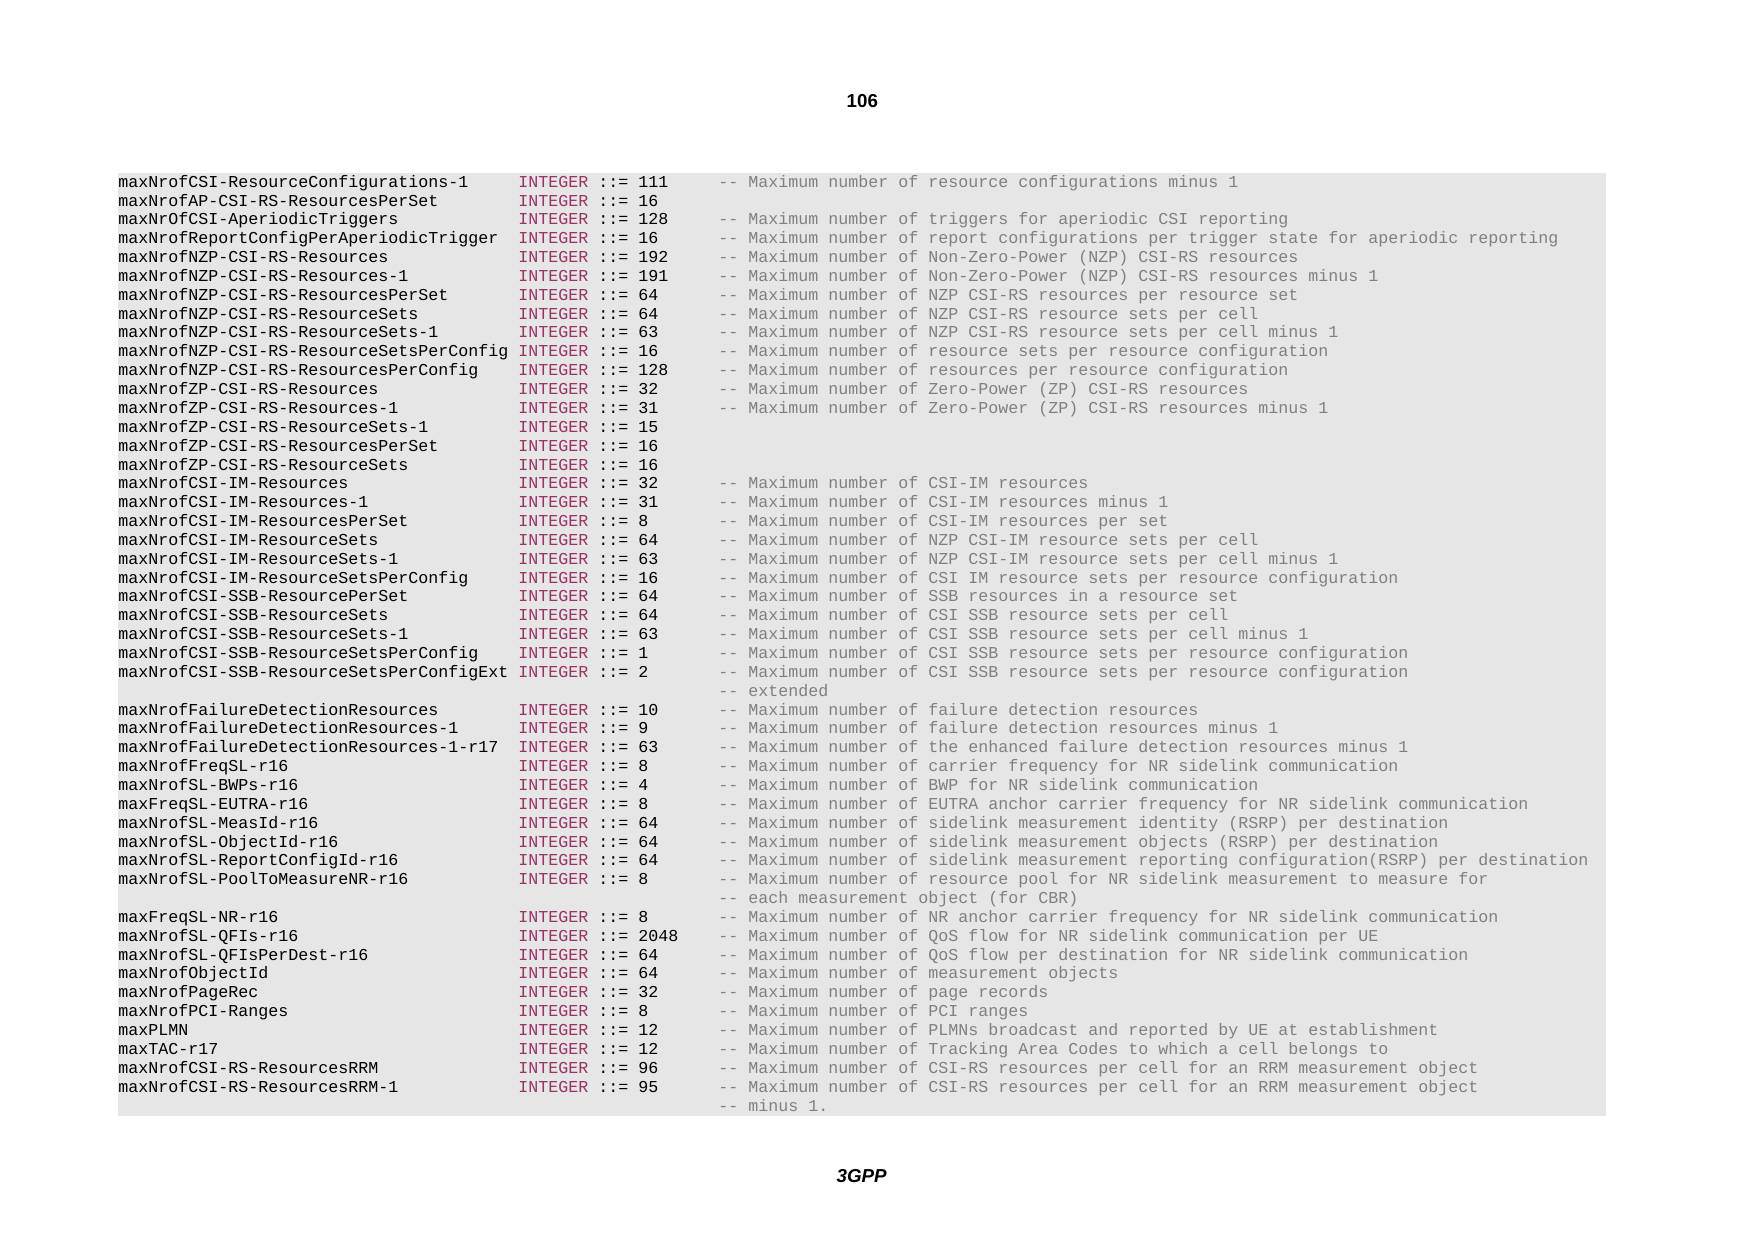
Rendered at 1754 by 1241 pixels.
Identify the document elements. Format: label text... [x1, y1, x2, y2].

text maxNrofAP-CSI-RS-ResourcesPerSet INTEGER ::= 16 [118, 192, 1606, 211]
text maxNrofNZP-CSI-RS-Resources INTEGER ::= 192 -- Maximum number of Non-Zero-Power (NZP) CSI-RS resources [118, 249, 1606, 267]
text maxNrofSL-QFIsPerDest-r16 INTEGER ::= 64 -- Maximum number of QoS flow per destination for NR sidelink communication [118, 946, 1606, 965]
text maxNrofZP-CSI-RS-ResourceSets INTEGER ::= 16 [118, 456, 1606, 475]
text maxNrofCSI-SSB-ResourceSetsPerConfigExt INTEGER ::= 2 -- Maximum number of CSI SSB resource sets per resource configuration [118, 663, 1606, 682]
text maxNrofFailureDetectionResources-1-r17 INTEGER ::= 63 -- Maximum number of the enhanced failure detection resources minus 1 [118, 739, 1606, 758]
text maxTAC-r17 INTEGER ::= 12 -- Maximum number of Tracking Area Codes to which a cell belongs to [118, 1041, 1606, 1059]
text maxNrofCSI-RS-ResourcesRRM-1 INTEGER ::= 95 -- Maximum number of CSI-RS resources per cell for an RRM measurement object [118, 1078, 1606, 1097]
text maxNrofSL-MeasId-r16 INTEGER ::= 64 -- Maximum number of sidelink measurement identity (RSRP) per destination [118, 814, 1606, 833]
text maxNrofCSI-IM-ResourceSetsPerConfig INTEGER ::= 16 -- Maximum number of CSI IM resource sets per resource configuration [118, 569, 1606, 588]
text maxNrofCSI-ResourceConfigurations-1 INTEGER ::= 111 -- Maximum number of resource configurations minus 1 [118, 173, 1606, 192]
text maxNrofCSI-SSB-ResourceSets-1 INTEGER ::= 63 -- Maximum number of CSI SSB resource sets per cell minus 1 [118, 626, 1606, 644]
text maxNrofCSI-SSB-ResourceSetsPerConfig INTEGER ::= 1 -- Maximum number of CSI SSB resource sets per resource configuration [118, 644, 1606, 663]
text -- extended [118, 682, 1606, 701]
text maxNrofFailureDetectionResources-1 INTEGER ::= 9 -- Maximum number of failure detection resources minus 1 [118, 720, 1606, 739]
text maxNrofCSI-IM-ResourceSets INTEGER ::= 64 -- Maximum number of NZP CSI-IM resource sets per cell [118, 531, 1606, 550]
text maxFreqSL-NR-r16 INTEGER ::= 8 -- Maximum number of NR anchor carrier frequency for NR sidelink communication [118, 908, 1606, 927]
text maxNrofPCI-Ranges INTEGER ::= 8 -- Maximum number of PCI ranges [118, 1003, 1606, 1022]
text maxNrofCSI-RS-ResourcesRRM INTEGER ::= 96 -- Maximum number of CSI-RS resources per cell for an RRM measurement object [118, 1059, 1606, 1078]
text maxNrofZP-CSI-RS-Resources-1 INTEGER ::= 31 -- Maximum number of Zero-Power (ZP) CSI-RS resources minus 1 [118, 399, 1606, 418]
text maxNrofZP-CSI-RS-ResourcesPerSet INTEGER ::= 16 [118, 437, 1606, 456]
text maxNrofNZP-CSI-RS-ResourcesPerSet INTEGER ::= 64 -- Maximum number of NZP CSI-RS resources per resource set [118, 286, 1606, 305]
text maxNrofCSI-IM-Resources INTEGER ::= 32 -- Maximum number of CSI-IM resources [118, 475, 1606, 494]
text maxNrofCSI-IM-ResourceSets-1 INTEGER ::= 63 -- Maximum number of NZP CSI-IM resource sets per cell minus 1 [118, 550, 1606, 569]
text maxNrofZP-CSI-RS-ResourceSets-1 INTEGER ::= 15 [118, 418, 1606, 437]
text maxPLMN INTEGER ::= 12 -- Maximum number of PLMNs broadcast and reported by UE at establishment [118, 1022, 1606, 1041]
text maxNrofObjectId INTEGER ::= 64 -- Maximum number of measurement objects [118, 965, 1606, 984]
text maxNrofSL-QFIs-r16 INTEGER ::= 2048 -- Maximum number of QoS flow for NR sidelink communication per UE [118, 927, 1606, 946]
text maxNrOfCSI-AperiodicTriggers INTEGER ::= 128 -- Maximum number of triggers for aperiodic CSI reporting [118, 211, 1606, 230]
text maxNrofCSI-SSB-ResourceSets INTEGER ::= 64 -- Maximum number of CSI SSB resource sets per cell [118, 607, 1606, 626]
text -- each measurement object (for CBR) [118, 890, 1606, 908]
text maxNrofNZP-CSI-RS-ResourceSets INTEGER ::= 64 -- Maximum number of NZP CSI-RS resource sets per cell [118, 305, 1606, 324]
text maxNrofNZP-CSI-RS-ResourceSets-1 INTEGER ::= 63 -- Maximum number of NZP CSI-RS resource sets per cell minus 1 [118, 324, 1606, 343]
text maxNrofCSI-IM-Resources-1 INTEGER ::= 31 -- Maximum number of CSI-IM resources minus 1 [118, 494, 1606, 513]
text maxNrofNZP-CSI-RS-ResourceSetsPerConfig INTEGER ::= 16 -- Maximum number of resource sets per resource configuration [118, 343, 1606, 362]
text maxNrofZP-CSI-RS-Resources INTEGER ::= 32 -- Maximum number of Zero-Power (ZP) CSI-RS resources [118, 381, 1606, 399]
text maxNrofPageRec INTEGER ::= 32 -- Maximum number of page records [118, 984, 1606, 1003]
text maxNrofSL-PoolToMeasureNR-r16 INTEGER ::= 8 -- Maximum number of resource pool for NR sidelink measurement to measure for [118, 871, 1606, 890]
text maxNrofSL-BWPs-r16 INTEGER ::= 4 -- Maximum number of BWP for NR sidelink communication [118, 777, 1606, 795]
text maxFreqSL-EUTRA-r16 INTEGER ::= 8 -- Maximum number of EUTRA anchor carrier frequency for NR sidelink communication [118, 795, 1606, 814]
text maxNrofCSI-IM-ResourcesPerSet INTEGER ::= 8 -- Maximum number of CSI-IM resources per set [118, 513, 1606, 531]
text maxNrofNZP-CSI-RS-ResourcesPerConfig INTEGER ::= 128 -- Maximum number of resources per resource configuration [118, 362, 1606, 381]
text maxNrofCSI-SSB-ResourcePerSet INTEGER ::= 64 -- Maximum number of SSB resources in a resource set [118, 588, 1606, 607]
text maxNrofFreqSL-r16 INTEGER ::= 8 -- Maximum number of carrier frequency for NR sidelink communication [118, 758, 1606, 777]
text maxNrofSL-ReportConfigId-r16 INTEGER ::= 64 -- Maximum number of sidelink measurement reporting configuration(RSRP) per destination [118, 852, 1606, 871]
text -- minus 1. [118, 1097, 1606, 1116]
text maxNrofSL-ObjectId-r16 INTEGER ::= 64 -- Maximum number of sidelink measurement objects (RSRP) per destination [118, 833, 1606, 852]
text maxNrofFailureDetectionResources INTEGER ::= 10 -- Maximum number of failure detection resources [118, 701, 1606, 720]
text maxNrofReportConfigPerAperiodicTrigger INTEGER ::= 16 -- Maximum number of report configurations per trigger state for aperiodic reporting [118, 230, 1606, 249]
text maxNrofNZP-CSI-RS-Resources-1 INTEGER ::= 191 -- Maximum number of Non-Zero-Power (NZP) CSI-RS resources minus 1 [118, 267, 1606, 286]
